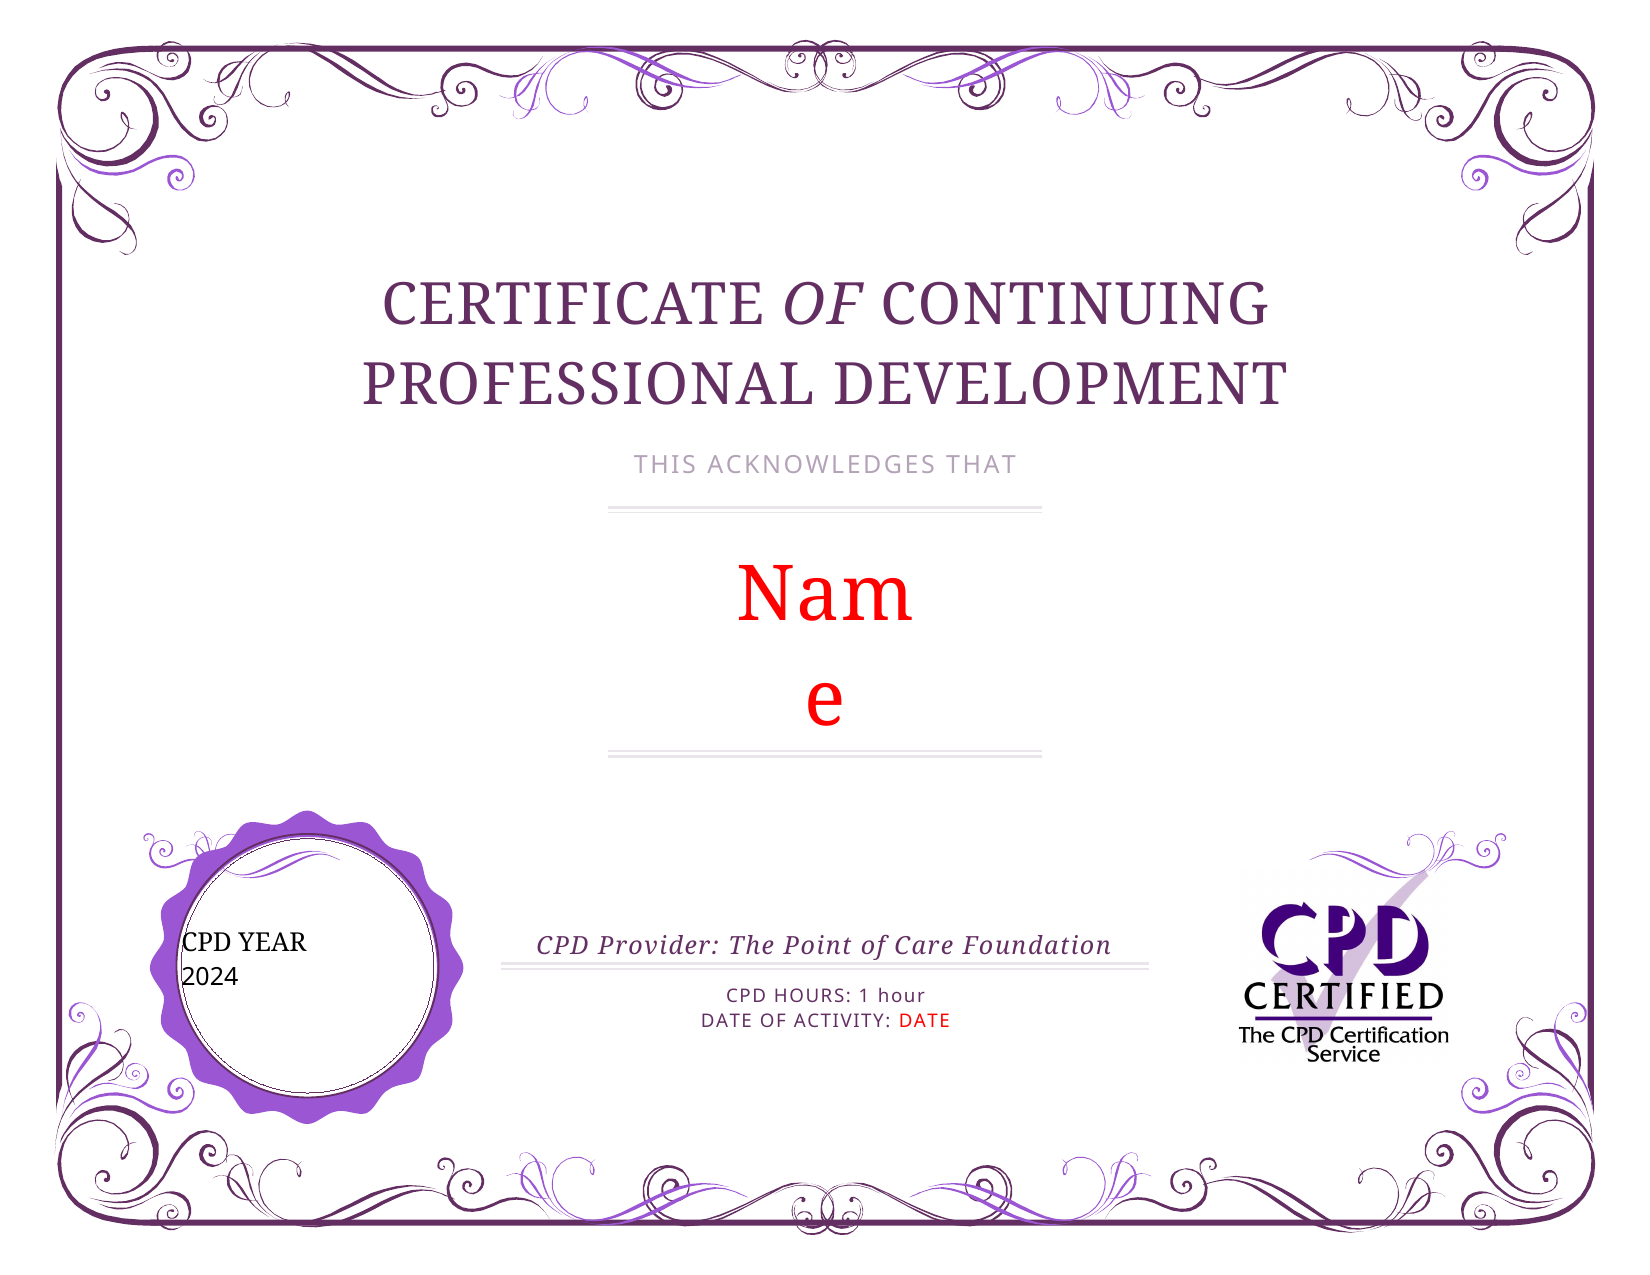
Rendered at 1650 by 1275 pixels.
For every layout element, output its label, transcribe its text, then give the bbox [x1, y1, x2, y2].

picture [1394, 870, 1421, 874]
table_cell [150, 750, 1500, 1125]
picture [1238, 870, 1449, 1065]
picture [1376, 870, 1408, 877]
table_header Certificate of Continuing professional development This Acknowledges That Has Successfully PARTICIPATED IN CPD ACTIVITY [150, 262, 1500, 750]
